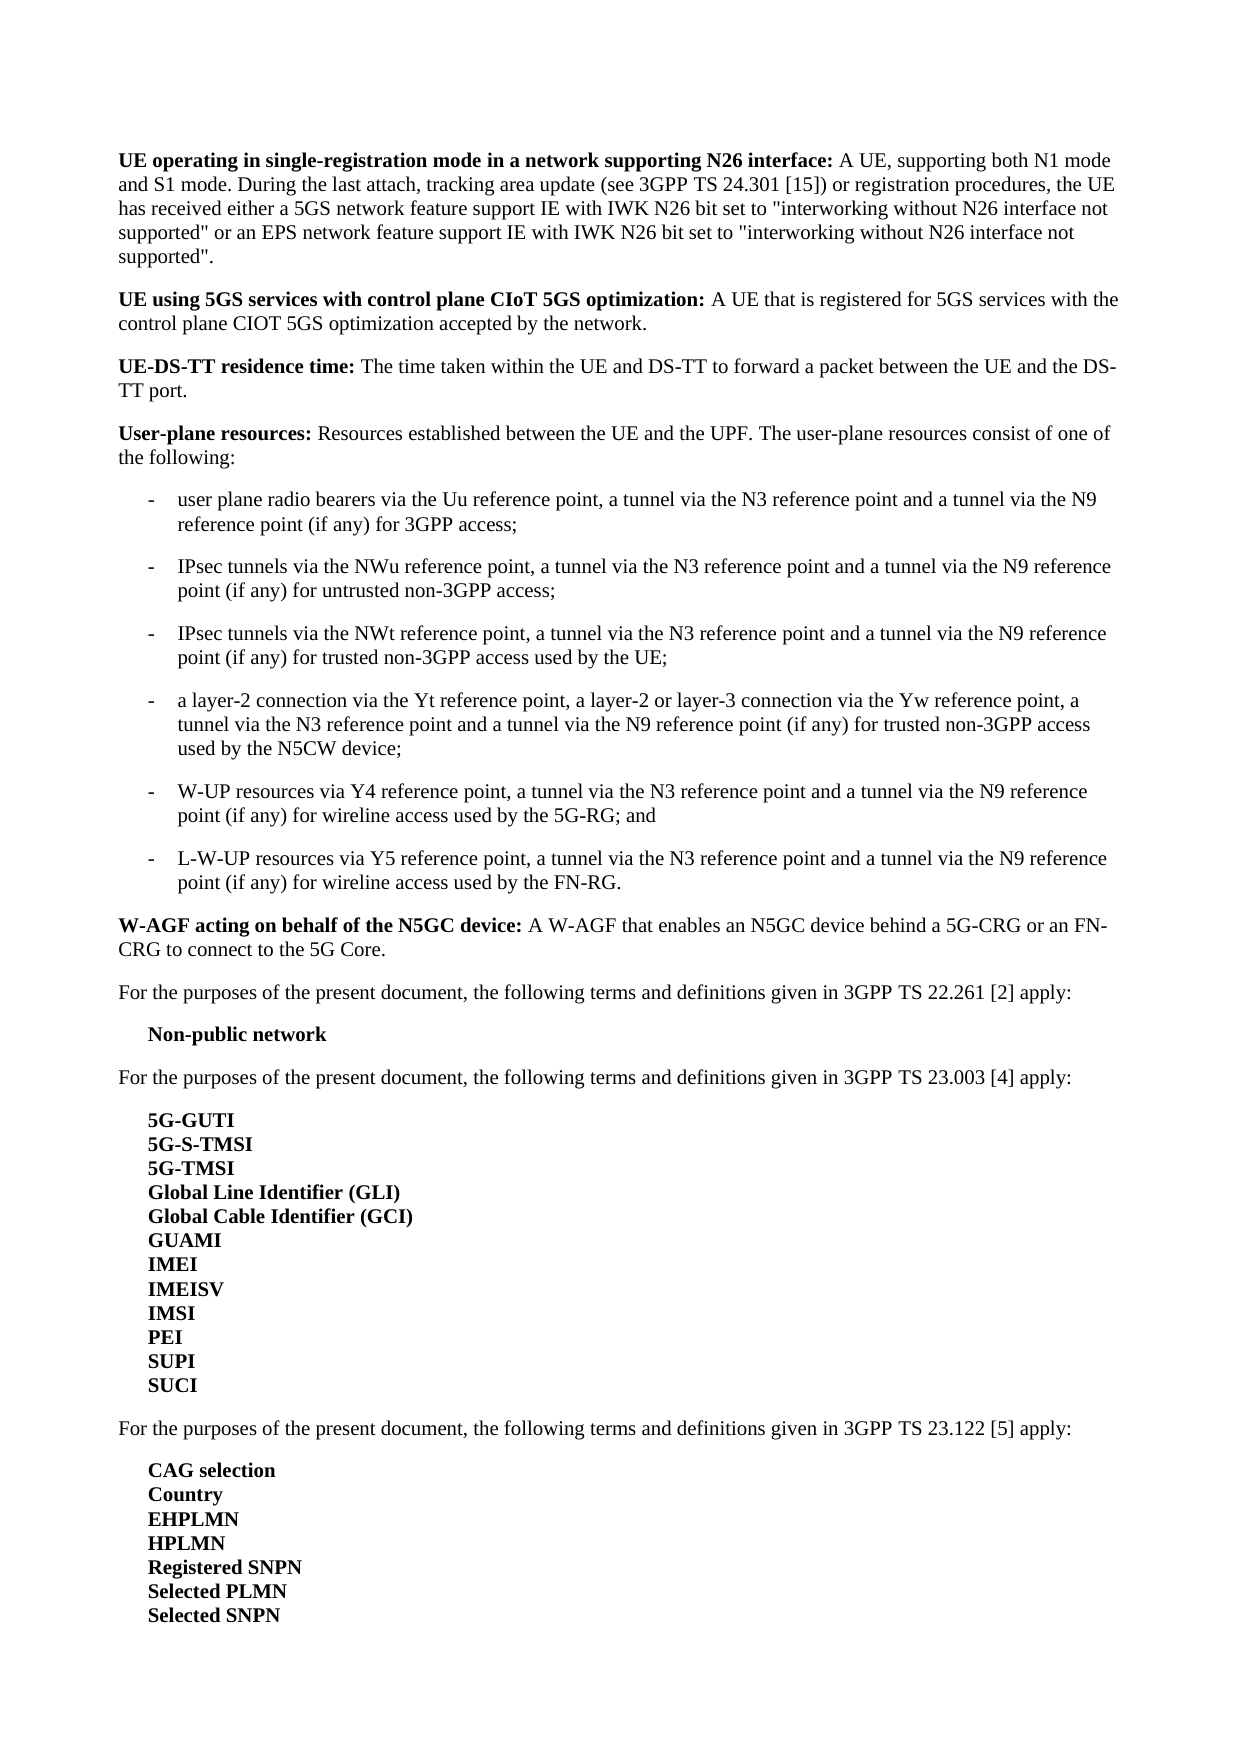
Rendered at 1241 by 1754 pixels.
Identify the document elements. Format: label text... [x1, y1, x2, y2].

text - IPsec tunnels via the NWt reference point, a tunnel via the N3 reference point and a tunnel via the N9 reference point (if any) for trusted non-3GPP access used by the UE; [148, 621, 1122, 669]
text Global Line Identifier (GLI) [148, 1180, 1122, 1204]
text - user plane radio bearers via the Uu reference point, a tunnel via the N3 reference point and a tunnel via the N9 reference point (if any) for 3GPP access; [148, 487, 1122, 536]
text Selected SNPN [148, 1603, 1122, 1627]
text 5G-S-TMSI [148, 1132, 1122, 1156]
text Non-public network [148, 1022, 1122, 1046]
text User-plane resources: Resources established between the UE and the UPF. The user-plane resources consist of one of the following: [118, 421, 1122, 469]
text 5G-TMSI [148, 1156, 1122, 1180]
text - L-W-UP resources via Y5 reference point, a tunnel via the N3 reference point and a tunnel via the N9 reference point (if any) for wireline access used by the FN-RG. [148, 846, 1122, 894]
text HPLMN [148, 1531, 1122, 1554]
text Global Cable Identifier (GCI) [148, 1204, 1122, 1228]
text PEI [148, 1324, 1122, 1349]
text - IPsec tunnels via the NWu reference point, a tunnel via the N3 reference point and a tunnel via the N9 reference point (if any) for untrusted non-3GPP access; [148, 554, 1122, 602]
text - W-UP resources via Y4 reference point, a tunnel via the N3 reference point and a tunnel via the N9 reference point (if any) for wireline access used by the 5G-RG; and [148, 779, 1122, 827]
text UE using 5GS services with control plane CIoT 5GS optimization: A UE that is registered for 5GS services with the control plane CIOT 5GS optimization accepted by the network. [118, 287, 1122, 335]
text IMEI [148, 1252, 1122, 1276]
text W-AGF acting on behalf of the N5GC device: A W-AGF that enables an N5GC device behind a 5G-CRG or an FN-CRG to connect to the 5G Core. [118, 913, 1122, 961]
text 5G-GUTI [148, 1108, 1122, 1132]
text UE-DS-TT residence time: The time taken within the UE and DS-TT to forward a packet between the UE and the DS-TT port. [118, 354, 1122, 402]
text SUCI [148, 1373, 1122, 1397]
text UE operating in single-registration mode in a network supporting N26 interface: A UE, supporting both N1 mode and S1 mode. During the last attach, tracking area update (see 3GPP TS 24.301 [15]) or registration procedures, the UE has received either a 5GS network feature support IE with IWK N26 bit set to "interworking without N26 interface not supported" or an EPS network feature support IE with IWK N26 bit set to "interworking without N26 interface not supported". [118, 148, 1122, 268]
text - a layer-2 connection via the Yt reference point, a layer-2 or layer-3 connection via the Yw reference point, a tunnel via the N3 reference point and a tunnel via the N9 reference point (if any) for trusted non-3GPP access used by the N5CW device; [148, 688, 1122, 760]
text Registered SNPN [148, 1554, 1122, 1579]
text CAG selection [148, 1458, 1122, 1482]
text SUPI [148, 1349, 1122, 1373]
text IMEISV [148, 1276, 1122, 1301]
text Country [148, 1482, 1122, 1506]
text IMSI [148, 1301, 1122, 1324]
text Selected PLMN [148, 1579, 1122, 1603]
text For the purposes of the present document, the following terms and definitions given in 3GPP TS 22.261 [2] apply: [118, 979, 1122, 1004]
text GUAMI [148, 1228, 1122, 1252]
text EHPLMN [148, 1506, 1122, 1531]
text For the purposes of the present document, the following terms and definitions given in 3GPP TS 23.003 [4] apply: [118, 1065, 1122, 1089]
text For the purposes of the present document, the following terms and definitions given in 3GPP TS 23.122 [5] apply: [118, 1416, 1122, 1439]
